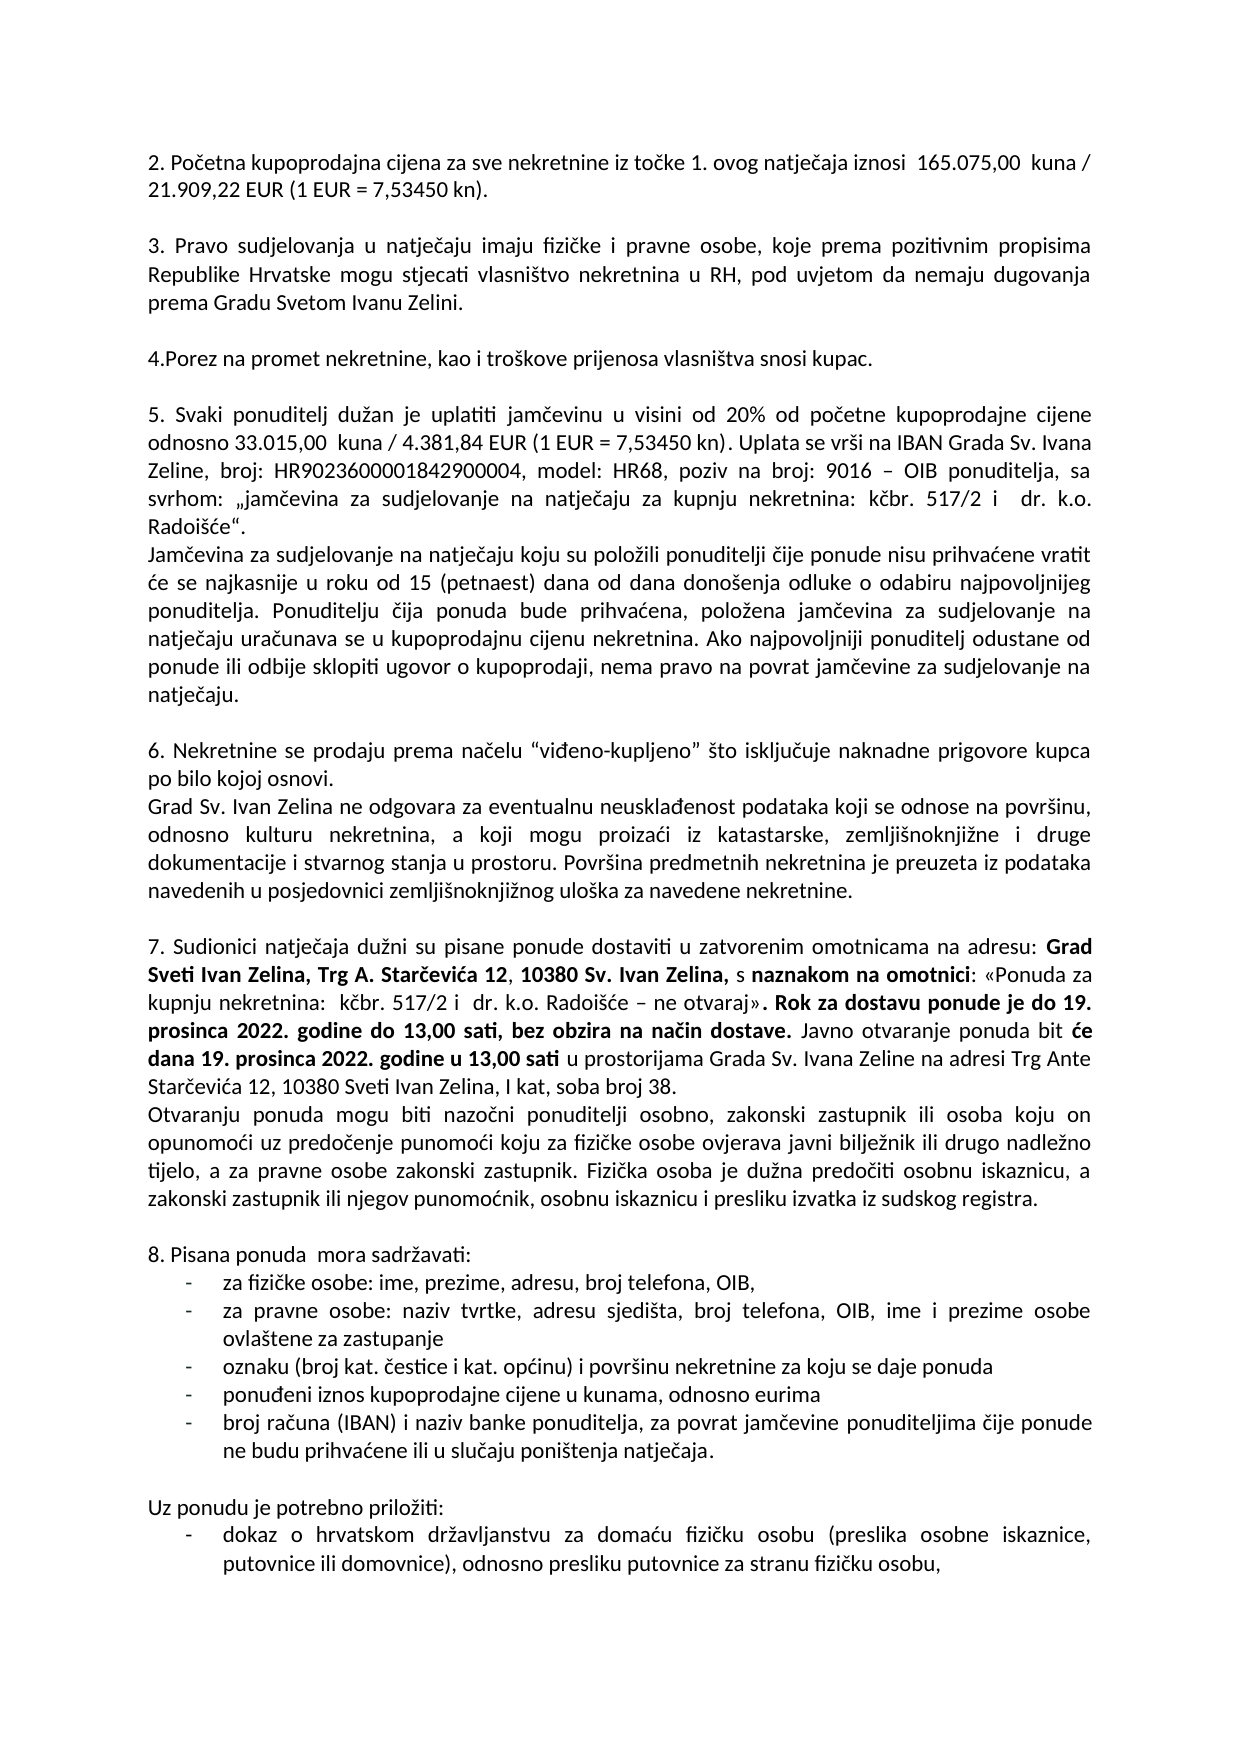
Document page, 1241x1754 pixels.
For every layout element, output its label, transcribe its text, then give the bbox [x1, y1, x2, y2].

list oznaku (broj kat. čestice i kat. općinu) i površinu nekretnine za koju se daje ponuda [185, 1352, 1093, 1381]
text Otvaranju ponuda mogu biti nazočni ponuditelji osobno, zakonski zastupnik ili osoba koju on opunomoći uz predočenje punomoći koju za fizičke osobe ovjerava javni bilježnik ili drugo nadležno tijelo, a za pravne osobe zakonski zastupnik. Fizička osoba je dužna predočiti osobnu iskaznicu, a zakonski zastupnik ili njegov punomoćnik, osobnu iskaznicu i presliku izvatka iz sudskog registra. [148, 1100, 1093, 1212]
list za fizičke osobe: ime, prezime, adresu, broj telefona, OIB, [185, 1268, 1093, 1296]
list ponuđeni iznos kupoprodajne cijene u kunama, odnosno eurima [185, 1381, 1093, 1408]
text 5. Svaki ponuditelj dužan je uplatiti jamčevinu u visini od 20% od početne kupoprodajne cijene odnosno 33.015,00 kuna / 4.381,84 EUR (1 EUR = 7,53450 kn). Uplata se vrši na IBAN Grada Sv. Ivana Zeline, broj: HR9023600001842900004, model: HR68, poziv na broj: 9016 – OIB ponuditelja, sa svrhom: „jamčevina za sudjelovanje na natječaju za kupnju nekretnina: kčbr. 517/2 i dr. k.o. Radoišće“. [148, 400, 1093, 540]
text Jamčevina za sudjelovanje na natječaju koju su položili ponuditelji čije ponude nisu prihvaćene vratit će se najkasnije u roku od 15 (petnaest) dana od dana donošenja odluke o odabiru najpovoljnijeg ponuditelja. Ponuditelju čija ponuda bude prihvaćena, položena jamčevina za sudjelovanje na natječaju uračunava se u kupoprodajnu cijenu nekretnina. Ako najpovoljniji ponuditelj odustane od ponude ili odbije sklopiti ugovor o kupoprodaji, nema pravo na povrat jamčevine za sudjelovanje na natječaju. [148, 540, 1093, 708]
text 3. Pravo sudjelovanja u natječaju imaju fizičke i pravne osobe, koje prema pozitivnim propisima Republike Hrvatske mogu stjecati vlasništvo nekretnina u RH, pod uvjetom da nemaju dugovanja prema Gradu Svetom Ivanu Zelini. [148, 232, 1093, 316]
text 8. Pisana ponuda mora sadržavati: [148, 1240, 1093, 1268]
text 7. Sudionici natječaja dužni su pisane ponude dostaviti u zatvorenim omotnicama na adresu: Grad Sveti Ivan Zelina, Trg A. Starčevića 12, 10380 Sv. Ivan Zelina, s naznakom na omotnici: «Ponuda za kupnju nekretnina: kčbr. 517/2 i dr. k.o. Radoišće – ne otvaraj». Rok za dostavu ponude je do 19. prosinca 2022. godine do 13,00 sati, bez obzira na način dostave. Javno otvaranje ponuda bit će dana 19. prosinca 2022. godine u 13,00 sati u prostorijama Grada Sv. Ivana Zeline na adresi Trg Ante Starčevića 12, 10380 Sveti Ivan Zelina, I kat, soba broj 38. [148, 932, 1093, 1100]
text 4.Porez na promet nekretnine, kao i troškove prijenosa vlasništva snosi kupac. [148, 344, 1093, 372]
list dokaz o hrvatskom državljanstvu za domaću fizičku osobu (preslika osobne iskaznice, putovnice ili domovnice), odnosno presliku putovnice za stranu fizičku osobu, [185, 1521, 1093, 1577]
text Uz ponudu je potrebno priložiti: [148, 1493, 1093, 1521]
list za pravne osobe: naziv tvrtke, adresu sjedišta, broj telefona, OIB, ime i prezime osobe ovlaštene za zastupanje [185, 1296, 1093, 1352]
text 6. Nekretnine se prodaju prema načelu “viđeno-kupljeno” što isključuje naknadne prigovore kupca po bilo kojoj osnovi. [148, 736, 1093, 792]
list broj računa (IBAN) i naziv banke ponuditelja, za povrat jamčevine ponuditeljima čije ponude ne budu prihvaćene ili u slučaju poništenja natječaja. [185, 1408, 1093, 1464]
text Grad Sv. Ivan Zelina ne odgovara za eventualnu neusklađenost podataka koji se odnose na površinu, odnosno kulturu nekretnina, a koji mogu proizaći iz katastarske, zemljišnoknjižne i druge dokumentacije i stvarnog stanja u prostoru. Površina predmetnih nekretnina je preuzeta iz podataka navedenih u posjedovnici zemljišnoknjižnog uloška za navedene nekretnine. [148, 792, 1093, 904]
text 2. Početna kupoprodajna cijena za sve nekretnine iz točke 1. ovog natječaja iznosi 165.075,00 kuna / 21.909,22 EUR (1 EUR = 7,53450 kn). [148, 148, 1093, 204]
